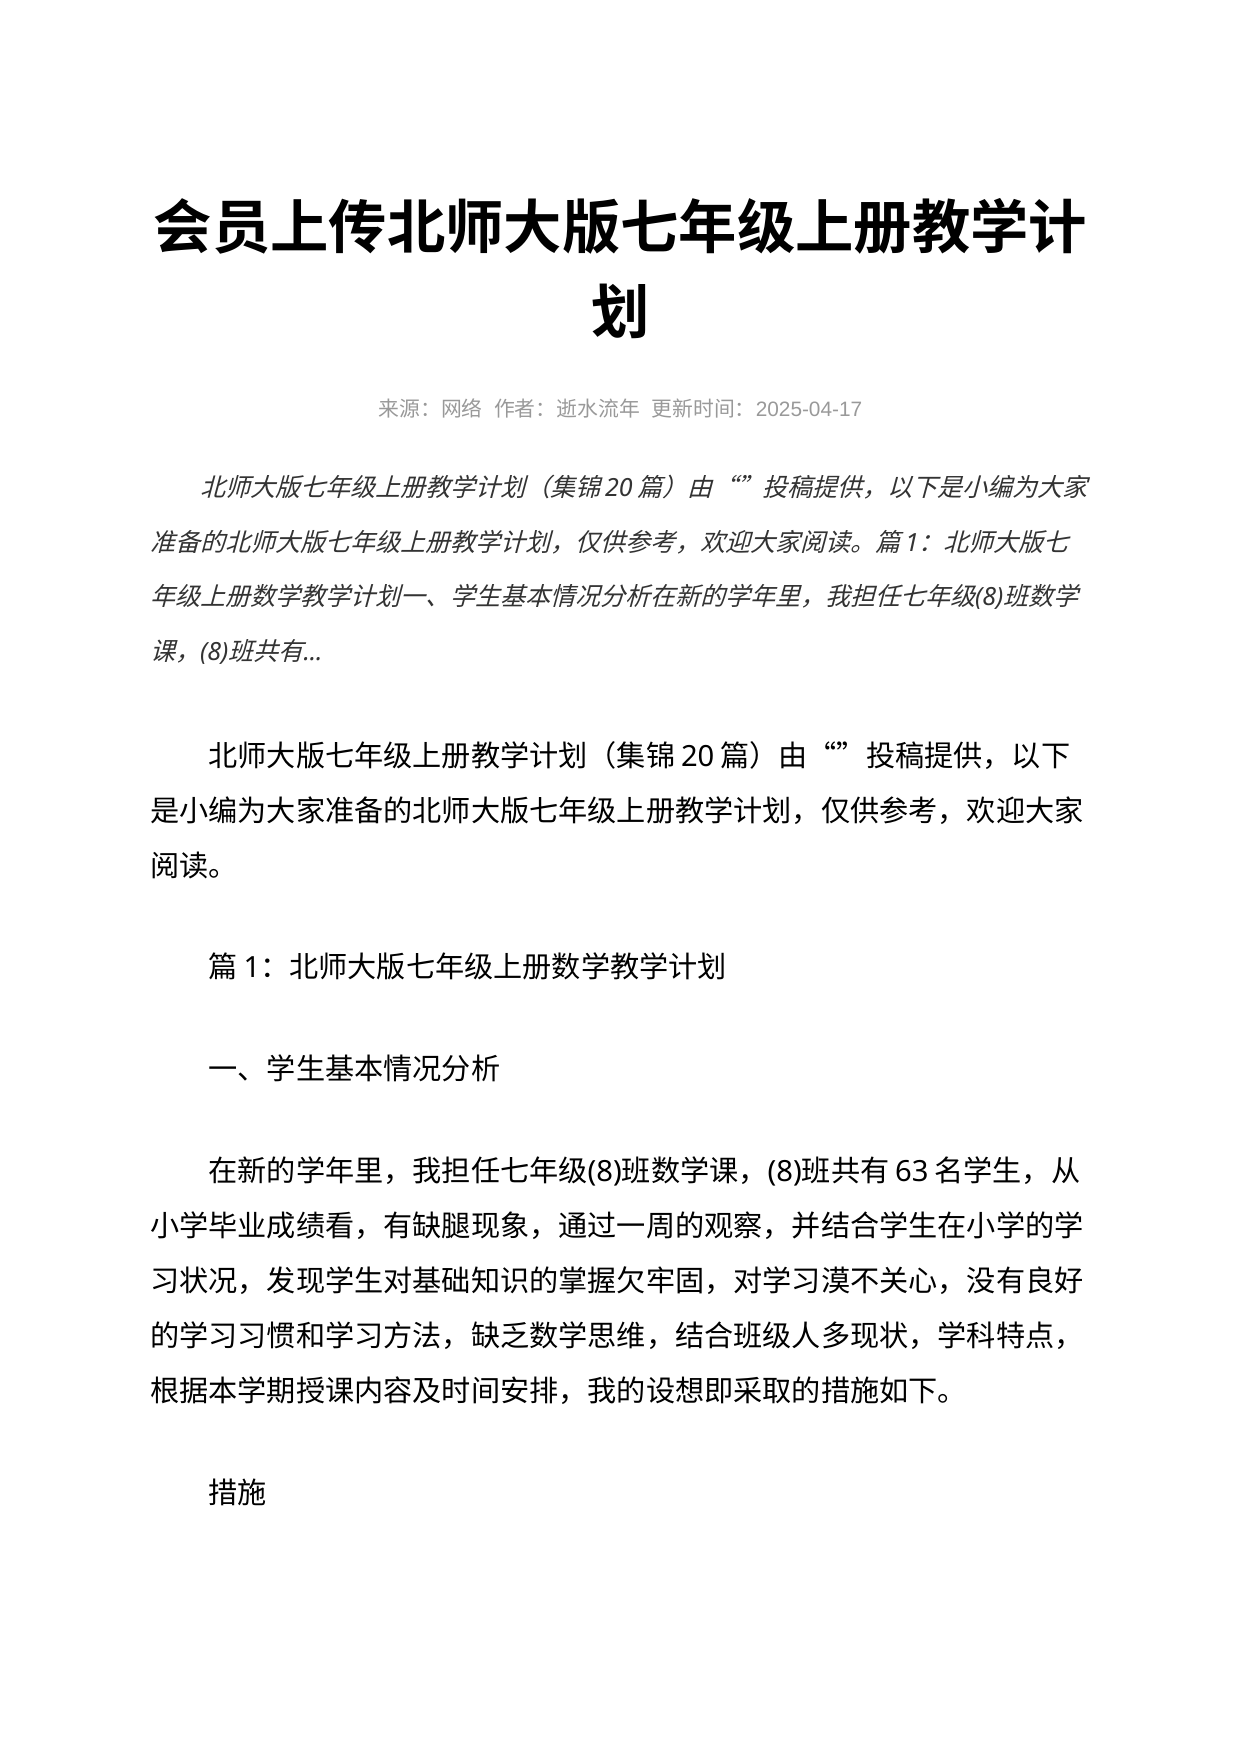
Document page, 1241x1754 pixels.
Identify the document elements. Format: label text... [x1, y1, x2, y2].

subtitle 会员上传北师大版七年级上册教学计划 [150, 181, 1090, 350]
text 一、学生基本情况分析 [150, 1046, 1090, 1088]
text 北师大版七年级上册教学计划（集锦20篇）由“”投稿提供，以下是小编为大家准备的北师大版七年级上册教学计划，仅供参考，欢迎大家阅读。 [150, 732, 1090, 884]
text 措施 [150, 1469, 1090, 1511]
text 在新的学年里，我担任七年级(8)班数学课，(8)班共有63名学生，从小学毕业成绩看，有缺腿现象，通过一周的观察，并结合学生在小学的学习状况，发现学生对基础知识的掌握欠牢固，对学习漠不关心，没有良好的学习习惯和学习方法，缺乏数学思维，结合班级人多现状，学科特点，根据本学期授课内容及时间安排，我的设想即采取的措施如下。 [150, 1148, 1090, 1410]
text 北师大版七年级上册教学计划（集锦20篇）由“”投稿提供，以下是小编为大家准备的北师大版七年级上册教学计划，仅供参考，欢迎大家阅读。篇1：北师大版七年级上册数学教学计划一、学生基本情况分析在新的学年里，我担任七年级(8)班数学课，(8)班共有... [150, 468, 1090, 667]
text 来源：网络 作者：逝水流年 更新时间：2025-04-17 [150, 397, 1090, 421]
text 篇1：北师大版七年级上册数学教学计划 [150, 944, 1090, 986]
